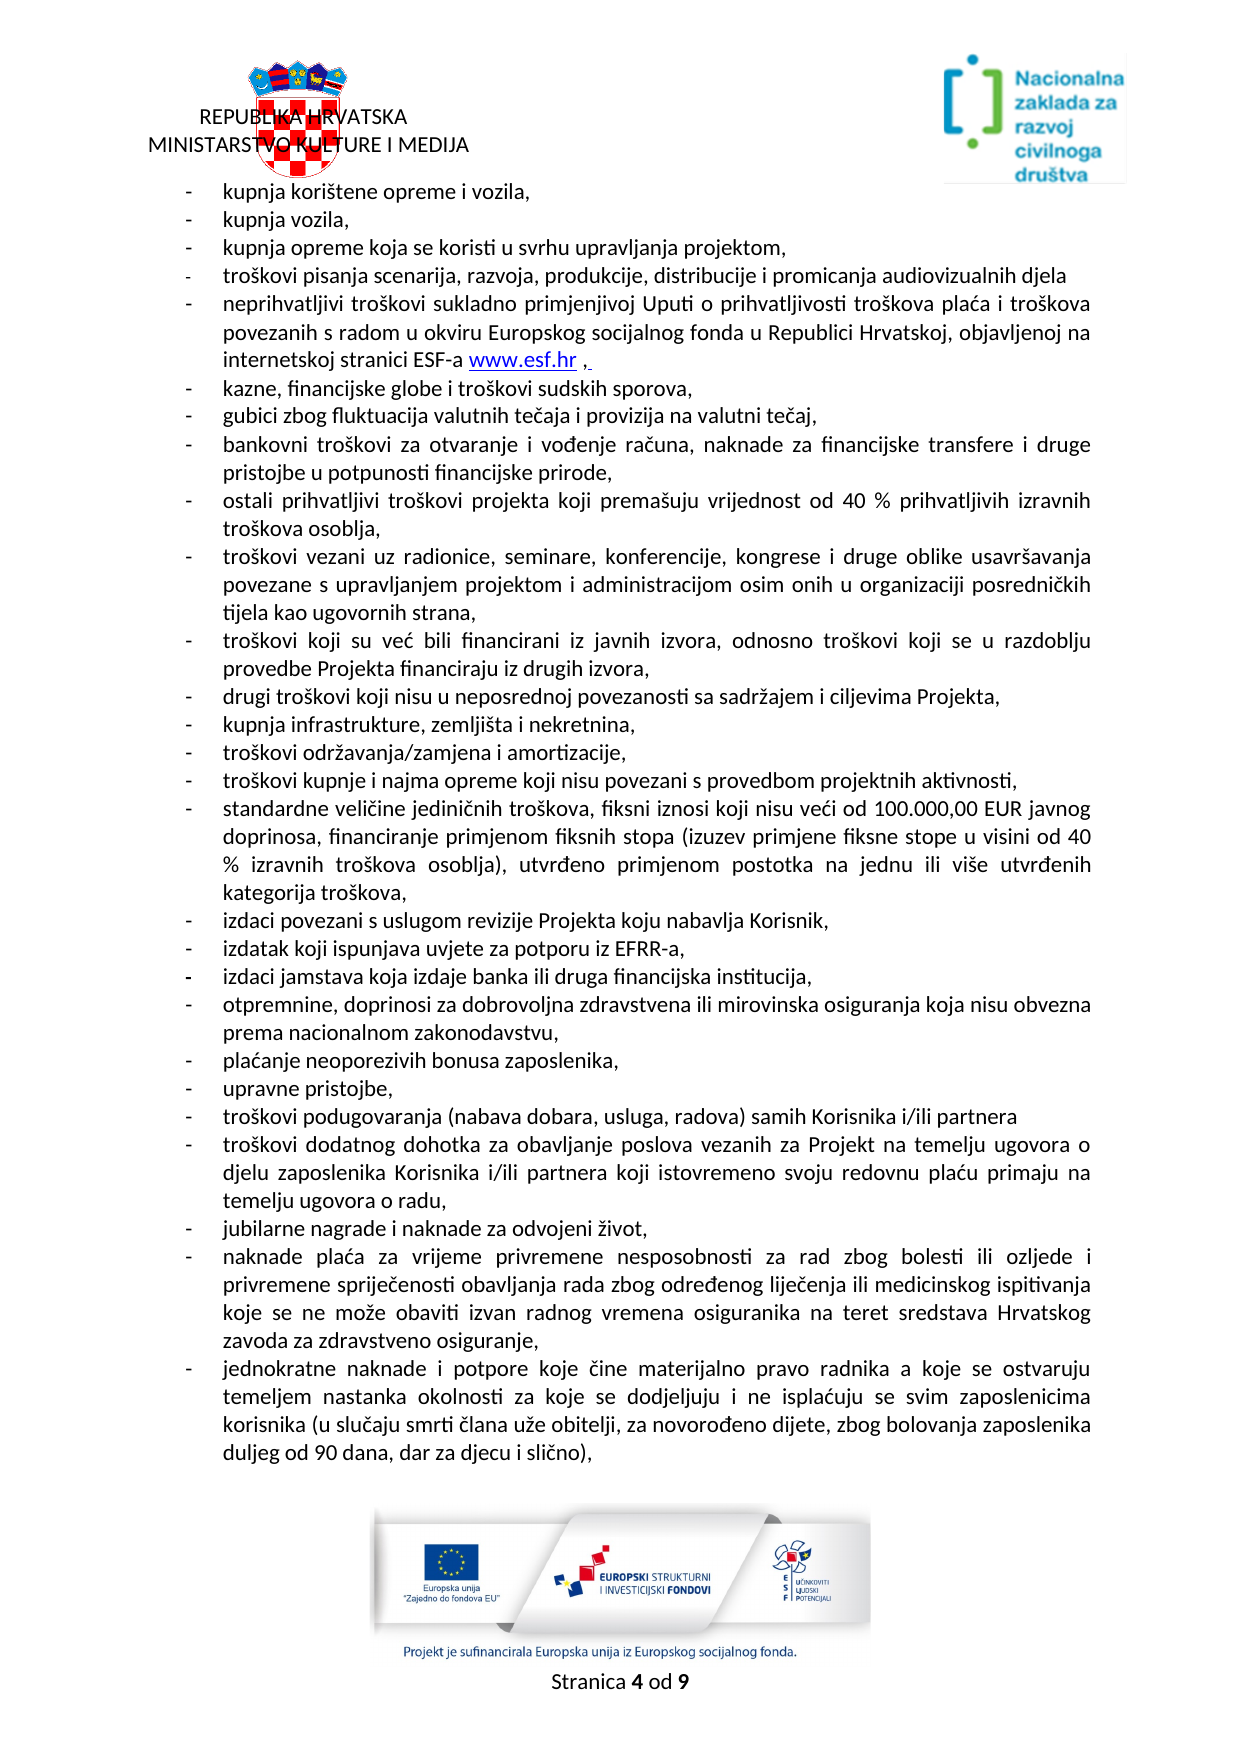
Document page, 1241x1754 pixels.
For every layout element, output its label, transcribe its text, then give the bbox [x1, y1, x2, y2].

list kupnja vozila, [185, 206, 1093, 233]
list plaćanje neoporezivih bonusa zaposlenika, [185, 1046, 1093, 1074]
list izdaci povezani s uslugom revizije Projekta koju nabavlja Korisnik, [185, 906, 1093, 934]
list gubici zbog fluktuacija valutnih tečaja i provizija na valutni tečaj, [185, 402, 1093, 430]
list troškovi kupnje i najma opreme koji nisu povezani s provedbom projektnih aktivnosti, [185, 766, 1093, 794]
list troškovi podugovaranja (nabava dobara, usluga, radova) samih Korisnika i/ili partnera [185, 1102, 1093, 1130]
list drugi troškovi koji nisu u neposrednoj povezanosti sa sadržajem i ciljevima Projekta, [185, 682, 1093, 710]
list troškovi dodatnog dohotka za obavljanje poslova vezanih za Projekt na temelju ugovora o djelu zaposlenika Korisnika i/ili partnera koji istovremeno svoju redovnu plaću primaju na temelju ugovora o radu, [185, 1130, 1093, 1214]
list ostali prihvatljivi troškovi projekta koji premašuju vrijednost od 40 % prihvatljivih izravnih troškova osoblja, [185, 486, 1093, 542]
list jubilarne nagrade i naknade za odvojeni život, [185, 1214, 1093, 1242]
list bankovni troškovi za otvaranje i vođenje računa, naknade za financijske transfere i druge pristojbe u potpunosti financijske prirode, [185, 430, 1093, 486]
picture [943, 53, 1129, 185]
list kupnja opreme koja se koristi u svrhu upravljanja projektom, [185, 233, 1093, 262]
list kupnja korištene opreme i vozila, [185, 158, 1093, 206]
list jednokratne naknade i potpore koje čine materijalno pravo radnika a koje se ostvaruju temeljem nastanka okolnosti za koje se dodjeljuju i ne isplaćuju se svim zaposlenicima korisnika (u slučaju smrti člana uže obitelji, za novorođeno dijete, zbog bolovanja zaposlenika duljeg od 90 dana, dar za djecu i slično), [185, 1354, 1093, 1466]
list naknade plaća za vrijeme privremene nesposobnosti za rad zbog bolesti ili ozljede i privremene spriječenosti obavljanja rada zbog određenog liječenja ili medicinskog ispitivanja koje se ne može obaviti izvan radnog vremena osiguranika na teret sredstava Hrvatskog zavoda za zdravstveno osiguranje, [185, 1242, 1093, 1354]
list troškovi vezani uz radionice, seminare, konferencije, kongrese i druge oblike usavršavanja povezane s upravljanjem projektom i administracijom osim onih u organizaciji posredničkih tijela kao ugovornih strana, [185, 542, 1093, 626]
list otpremnine, doprinosi za dobrovoljna zdravstvena ili mirovinska osiguranja koja nisu obvezna prema nacionalnom zakonodavstvu, [185, 990, 1093, 1046]
list kazne, financijske globe i troškovi sudskih sporova, [185, 374, 1093, 402]
list izdaci jamstava koja izdaje banka ili druga financijska institucija, [185, 962, 1093, 990]
picture [247, 60, 348, 158]
list standardne veličine jediničnih troškova, fiksni iznosi koji nisu veći od 100.000,00 EUR javnog doprinosa, financiranje primjenom fiksnih stopa (izuzev primjene fiksne stope u visini od 40 % izravnih troškova osoblja), utvrđeno primjenom postotka na jednu ili više utvrđenih kategorija troškova, [185, 794, 1093, 906]
list troškovi pisanja scenarija, razvoja, produkcije, distribucije i promicanja audiovizualnih djela [185, 262, 1093, 289]
list troškovi održavanja/zamjena i amortizacije, [185, 738, 1093, 766]
picture [369, 1503, 871, 1667]
list troškovi koji su već bili financirani iz javnih izvora, odnosno troškovi koji se u razdoblju provedbe Projekta financiraju iz drugih izvora, [185, 626, 1093, 682]
list upravne pristojbe, [185, 1074, 1093, 1102]
list neprihvatljivi troškovi sukladno primjenjivoj Uputi o prihvatljivosti troškova plaća i troškova povezanih s radom u okviru Europskog socijalnog fonda u Republici Hrvatskoj, objavljenoj na internetskoj stranici ESF-a www.esf.hr , [185, 289, 1093, 374]
list izdatak koji ispunjava uvjete za potporu iz EFRR-a, [185, 934, 1093, 962]
list kupnja infrastrukture, zemljišta i nekretnina, [185, 710, 1093, 738]
